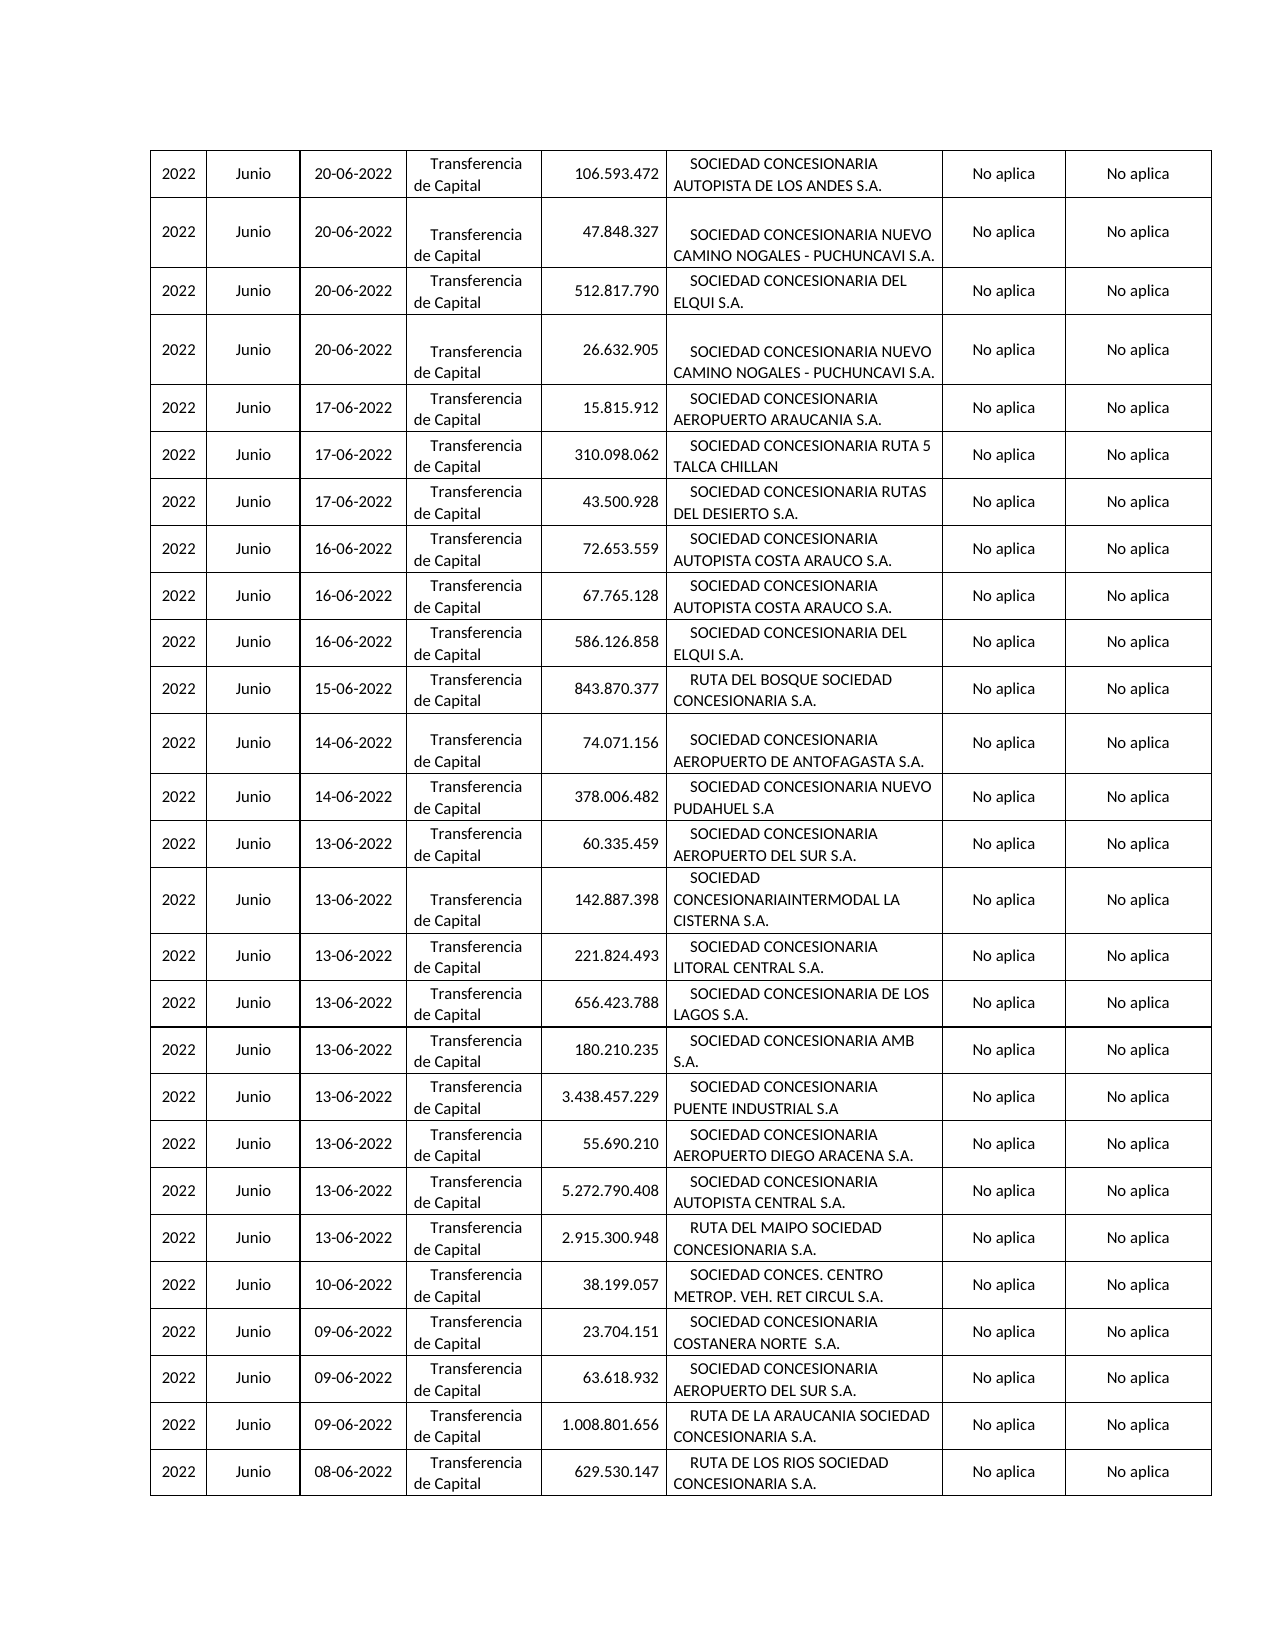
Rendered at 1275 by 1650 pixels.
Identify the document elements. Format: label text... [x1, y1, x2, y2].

table_cell SOCIEDAD CONCESIONARIA RUTA 5 TALCA CHILLAN [667, 432, 942, 478]
table_cell No aplica [943, 315, 1065, 384]
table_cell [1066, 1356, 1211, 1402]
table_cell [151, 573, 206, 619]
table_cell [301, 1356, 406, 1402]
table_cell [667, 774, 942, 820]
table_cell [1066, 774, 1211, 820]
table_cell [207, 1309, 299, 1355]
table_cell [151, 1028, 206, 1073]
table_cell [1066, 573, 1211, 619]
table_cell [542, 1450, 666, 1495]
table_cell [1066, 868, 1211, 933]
table_cell 2022 [151, 432, 206, 478]
table_cell 20-06-2022 [301, 268, 406, 314]
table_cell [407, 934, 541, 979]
table_cell Transferencia de Capital [407, 268, 541, 314]
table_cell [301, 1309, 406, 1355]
table_cell 20-06-2022 [301, 151, 406, 197]
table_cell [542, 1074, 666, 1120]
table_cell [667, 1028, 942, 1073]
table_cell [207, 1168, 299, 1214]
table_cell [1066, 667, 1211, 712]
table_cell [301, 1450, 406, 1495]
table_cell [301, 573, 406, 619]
table_cell 26.632.905 [542, 315, 666, 384]
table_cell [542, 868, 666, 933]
table_cell No aplica [1066, 432, 1211, 478]
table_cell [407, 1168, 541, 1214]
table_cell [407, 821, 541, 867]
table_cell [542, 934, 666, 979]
table_cell Transferencia de Capital [407, 198, 541, 267]
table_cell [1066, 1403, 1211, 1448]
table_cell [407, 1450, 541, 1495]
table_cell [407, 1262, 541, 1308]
table_cell 17-06-2022 [301, 432, 406, 478]
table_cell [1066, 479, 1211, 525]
table_cell 2022 [151, 151, 206, 197]
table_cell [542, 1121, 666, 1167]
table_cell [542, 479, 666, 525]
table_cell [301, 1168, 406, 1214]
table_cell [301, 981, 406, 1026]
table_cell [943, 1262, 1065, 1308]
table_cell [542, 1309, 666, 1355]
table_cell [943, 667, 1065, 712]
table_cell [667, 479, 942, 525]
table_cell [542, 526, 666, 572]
table_cell SOCIEDAD CONCESIONARIA AUTOPISTA DE LOS ANDES S.A. [667, 151, 942, 197]
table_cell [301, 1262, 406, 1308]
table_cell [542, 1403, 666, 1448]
table_cell 17-06-2022 [301, 479, 406, 525]
table_cell 2022 [151, 198, 206, 267]
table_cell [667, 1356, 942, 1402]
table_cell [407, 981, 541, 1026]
table_cell No aplica [1066, 151, 1211, 197]
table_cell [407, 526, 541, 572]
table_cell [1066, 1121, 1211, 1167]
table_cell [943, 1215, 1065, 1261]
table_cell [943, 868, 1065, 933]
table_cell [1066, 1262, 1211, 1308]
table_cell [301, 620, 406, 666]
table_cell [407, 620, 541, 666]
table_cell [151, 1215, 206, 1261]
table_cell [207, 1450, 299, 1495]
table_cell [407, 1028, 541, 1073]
table_cell 20-06-2022 [301, 198, 406, 267]
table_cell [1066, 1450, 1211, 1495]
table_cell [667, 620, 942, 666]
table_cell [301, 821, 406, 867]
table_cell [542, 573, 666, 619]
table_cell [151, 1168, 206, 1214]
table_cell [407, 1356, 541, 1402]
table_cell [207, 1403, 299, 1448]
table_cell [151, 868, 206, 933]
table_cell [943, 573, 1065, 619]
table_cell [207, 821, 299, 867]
table_cell Junio [207, 385, 299, 431]
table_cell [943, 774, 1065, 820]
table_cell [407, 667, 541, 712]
table_cell 106.593.472 [542, 151, 666, 197]
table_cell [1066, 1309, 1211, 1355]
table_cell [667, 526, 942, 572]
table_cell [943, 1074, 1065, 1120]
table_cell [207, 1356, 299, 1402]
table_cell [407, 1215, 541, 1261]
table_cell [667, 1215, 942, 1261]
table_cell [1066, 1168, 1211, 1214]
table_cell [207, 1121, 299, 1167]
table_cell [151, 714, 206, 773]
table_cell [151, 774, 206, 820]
table_cell SOCIEDAD CONCESIONARIA NUEVO CAMINO NOGALES - PUCHUNCAVI S.A. [667, 198, 942, 267]
table_cell 2022 [151, 479, 206, 525]
table_cell 20-06-2022 [301, 315, 406, 384]
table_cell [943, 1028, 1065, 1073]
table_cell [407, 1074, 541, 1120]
table_cell 512.817.790 [542, 268, 666, 314]
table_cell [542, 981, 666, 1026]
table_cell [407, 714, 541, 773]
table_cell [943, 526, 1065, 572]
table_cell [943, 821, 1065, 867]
table_cell No aplica [1066, 268, 1211, 314]
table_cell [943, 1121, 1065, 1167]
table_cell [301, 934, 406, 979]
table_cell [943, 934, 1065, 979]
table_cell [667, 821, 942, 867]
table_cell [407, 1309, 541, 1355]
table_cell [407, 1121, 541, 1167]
table_cell Junio [207, 198, 299, 267]
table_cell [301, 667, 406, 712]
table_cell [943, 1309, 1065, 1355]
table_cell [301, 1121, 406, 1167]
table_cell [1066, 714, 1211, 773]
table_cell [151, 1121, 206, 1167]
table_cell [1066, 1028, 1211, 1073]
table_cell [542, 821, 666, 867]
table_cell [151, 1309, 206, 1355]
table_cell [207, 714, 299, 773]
table_cell Junio [207, 479, 299, 525]
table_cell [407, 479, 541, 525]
table_cell Junio [207, 315, 299, 384]
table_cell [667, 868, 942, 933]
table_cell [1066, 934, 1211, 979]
table_cell No aplica [1066, 198, 1211, 267]
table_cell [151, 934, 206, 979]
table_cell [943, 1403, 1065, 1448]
table_cell No aplica [1066, 315, 1211, 384]
table_cell Junio [207, 151, 299, 197]
table_cell Transferencia de Capital [407, 151, 541, 197]
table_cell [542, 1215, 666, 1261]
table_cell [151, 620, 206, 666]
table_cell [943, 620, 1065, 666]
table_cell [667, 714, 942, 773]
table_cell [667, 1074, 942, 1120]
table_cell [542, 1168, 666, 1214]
table_cell 17-06-2022 [301, 385, 406, 431]
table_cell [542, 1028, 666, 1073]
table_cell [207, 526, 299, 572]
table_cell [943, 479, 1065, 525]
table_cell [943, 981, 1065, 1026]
table_cell No aplica [943, 432, 1065, 478]
table_cell No aplica [1066, 385, 1211, 431]
table_cell SOCIEDAD CONCESIONARIA NUEVO CAMINO NOGALES - PUCHUNCAVI S.A. [667, 315, 942, 384]
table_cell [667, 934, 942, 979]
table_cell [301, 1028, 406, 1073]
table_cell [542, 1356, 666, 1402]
table_cell No aplica [943, 151, 1065, 197]
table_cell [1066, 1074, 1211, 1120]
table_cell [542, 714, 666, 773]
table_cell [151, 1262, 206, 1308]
table_cell Transferencia de Capital [407, 315, 541, 384]
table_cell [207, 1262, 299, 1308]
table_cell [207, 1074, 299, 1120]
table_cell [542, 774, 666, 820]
table_cell No aplica [943, 385, 1065, 431]
table_cell SOCIEDAD CONCESIONARIA DEL ELQUI S.A. [667, 268, 942, 314]
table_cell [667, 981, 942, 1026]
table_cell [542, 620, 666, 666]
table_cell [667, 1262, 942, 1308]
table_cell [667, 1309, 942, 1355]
table_cell 15.815.912 [542, 385, 666, 431]
table_cell Junio [207, 432, 299, 478]
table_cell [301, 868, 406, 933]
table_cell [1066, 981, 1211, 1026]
table_cell No aplica [943, 268, 1065, 314]
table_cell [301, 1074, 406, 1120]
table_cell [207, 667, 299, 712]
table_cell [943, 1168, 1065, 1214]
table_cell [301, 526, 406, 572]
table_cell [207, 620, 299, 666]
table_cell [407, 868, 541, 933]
table_cell No aplica [943, 198, 1065, 267]
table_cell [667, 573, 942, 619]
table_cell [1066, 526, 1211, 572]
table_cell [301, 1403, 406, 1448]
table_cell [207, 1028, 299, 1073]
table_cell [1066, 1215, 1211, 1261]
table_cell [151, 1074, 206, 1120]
table_cell SOCIEDAD CONCESIONARIA AEROPUERTO ARAUCANIA S.A. [667, 385, 942, 431]
table_cell 2022 [151, 268, 206, 314]
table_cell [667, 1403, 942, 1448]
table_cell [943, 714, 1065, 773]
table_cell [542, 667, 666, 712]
table_cell 310.098.062 [542, 432, 666, 478]
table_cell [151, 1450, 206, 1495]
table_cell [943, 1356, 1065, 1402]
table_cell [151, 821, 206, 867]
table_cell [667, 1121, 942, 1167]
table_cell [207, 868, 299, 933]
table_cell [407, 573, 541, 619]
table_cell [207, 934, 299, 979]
table_cell 2022 [151, 385, 206, 431]
table_cell Junio [207, 268, 299, 314]
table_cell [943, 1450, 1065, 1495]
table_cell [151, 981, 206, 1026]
table_cell Transferencia de Capital [407, 432, 541, 478]
table_cell Transferencia de Capital [407, 385, 541, 431]
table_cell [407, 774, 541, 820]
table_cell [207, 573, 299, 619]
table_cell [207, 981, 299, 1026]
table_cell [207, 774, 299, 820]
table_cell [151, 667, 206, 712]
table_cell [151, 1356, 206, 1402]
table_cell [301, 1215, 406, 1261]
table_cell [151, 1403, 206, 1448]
table_cell 47.848.327 [542, 198, 666, 267]
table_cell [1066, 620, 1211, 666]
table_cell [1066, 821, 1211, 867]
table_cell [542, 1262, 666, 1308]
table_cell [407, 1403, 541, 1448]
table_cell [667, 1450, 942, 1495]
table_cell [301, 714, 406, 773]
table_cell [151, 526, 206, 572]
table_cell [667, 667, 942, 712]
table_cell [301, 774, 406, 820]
table_cell 2022 [151, 315, 206, 384]
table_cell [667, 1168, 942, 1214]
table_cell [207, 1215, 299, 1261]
